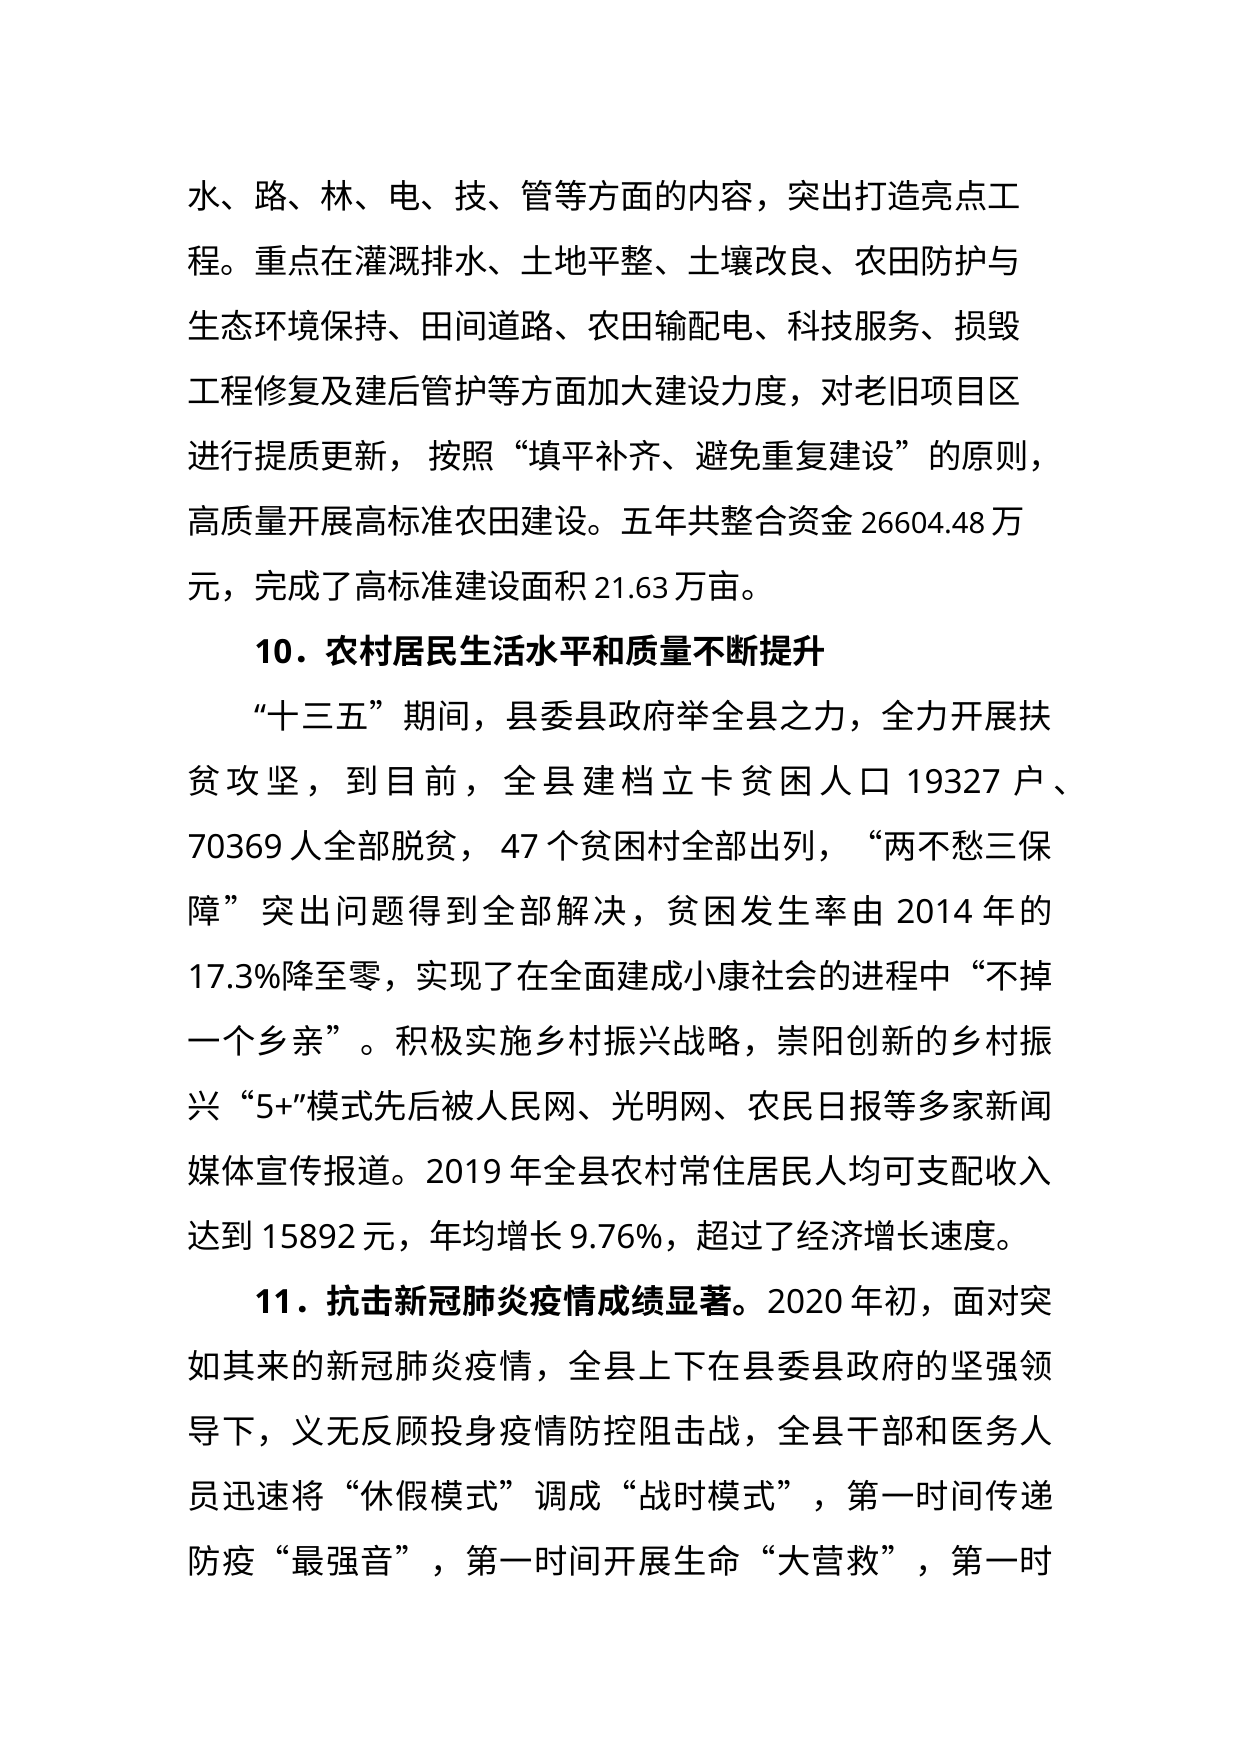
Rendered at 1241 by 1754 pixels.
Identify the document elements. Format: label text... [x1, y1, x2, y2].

text “十三五”期间，县委县政府举全县之力，全力开展扶贫攻坚，到目前，全县建档立卡贫困人口19327户、70369人全部脱贫， 47个贫困村全部出列，“两不愁三保障”突出问题得到全部解决，贫困发生率由2014年的17.3%降至零，实现了在全面建成小康社会的进程中“不掉一个乡亲”。积极实施乡村振兴战略，崇阳创新的乡村振兴“5+”模式先后被人民网、光明网、农民日报等多家新闻媒体宣传报道。2019年全县农村常住居民人均可支配收入达到15892元，年均增长9.76%，超过了经济增长速度。 [187, 682, 1053, 1267]
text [187, 1267, 1053, 1592]
text 10．农村居民生活水平和质量不断提升 [187, 617, 1053, 682]
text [187, 162, 1053, 617]
